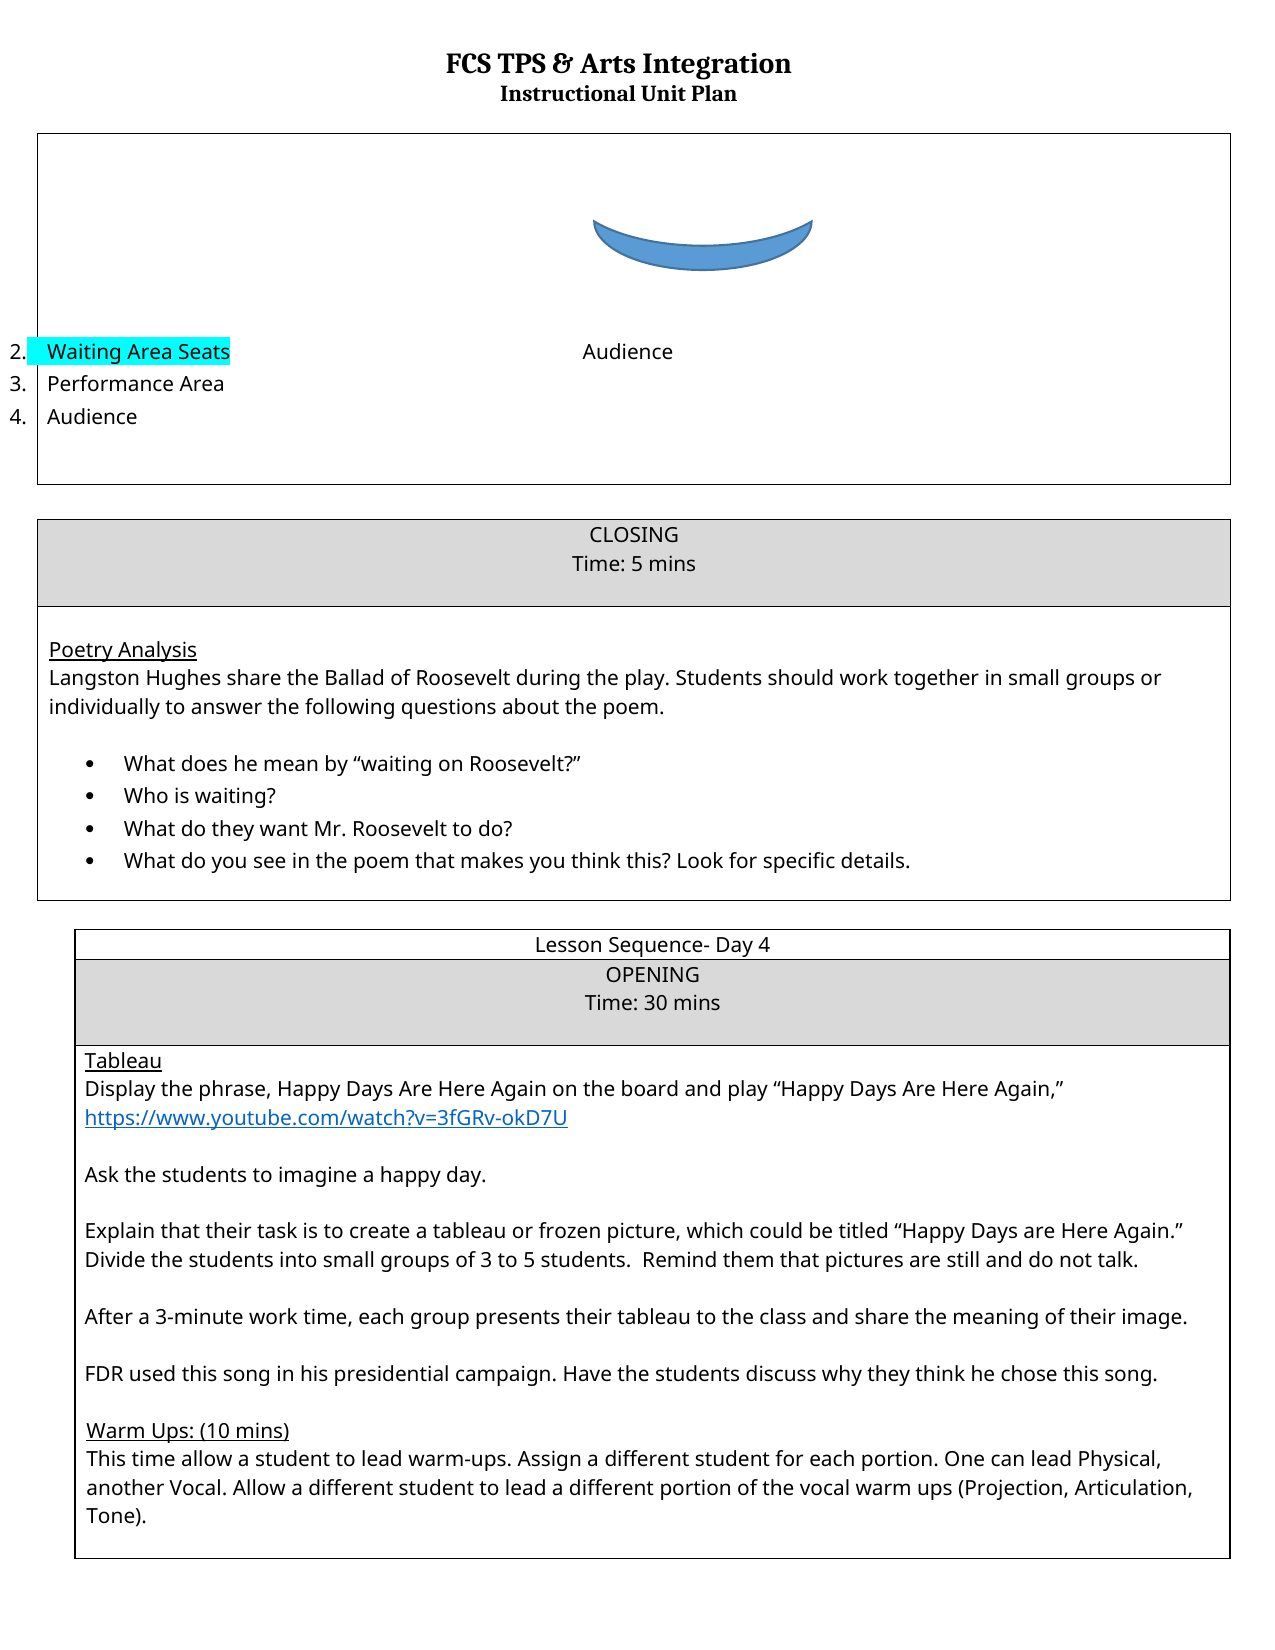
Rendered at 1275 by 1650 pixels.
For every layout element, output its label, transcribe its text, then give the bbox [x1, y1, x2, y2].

table_cell Poetry Analysis Langston Hughes share the Ballad of Roosevelt during the play. Students should work together in small groups or individually to answer the following questions about the poem. What does he mean by “waiting on Roosevelt?” Who is waiting? What do they want Mr. Roosevelt to do? What do you see in the poem that makes you think this? Look for specific details. [38, 607, 1230, 900]
table_header Lesson Sequence- Day 4 [76, 930, 1229, 959]
table_cell Tableau Display the phrase, Happy Days Are Here Again on the board and play “Happy Days Are Here Again,” https://www.youtube.com/watch?v=3fGRv-okD7U Ask the students to imagine a happy day. Explain that their task is to create a tableau or frozen picture, which could be titled “Happy Days are Here Again.” Divide the students into small groups of 3 to 5 students. Remind them that pictures are still and do not talk. After a 3-minute work time, each group presents their tableau to the class and share the meaning of their image. FDR used this song in his presidential campaign. Have the students discuss why they think he chose this song. Warm Ups: (10 mins) This time allow a student to lead warm-ups. Assign a different student for each portion. One can lead Physical, another Vocal. Allow a different student to lead a different portion of the vocal warm ups (Projection, Articulation, Tone). [76, 1046, 1229, 1558]
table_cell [38, 134, 1230, 484]
table_cell OPENING Time: 30 mins [76, 960, 1229, 1045]
table_header CLOSING Time: 5 mins [38, 520, 1230, 606]
